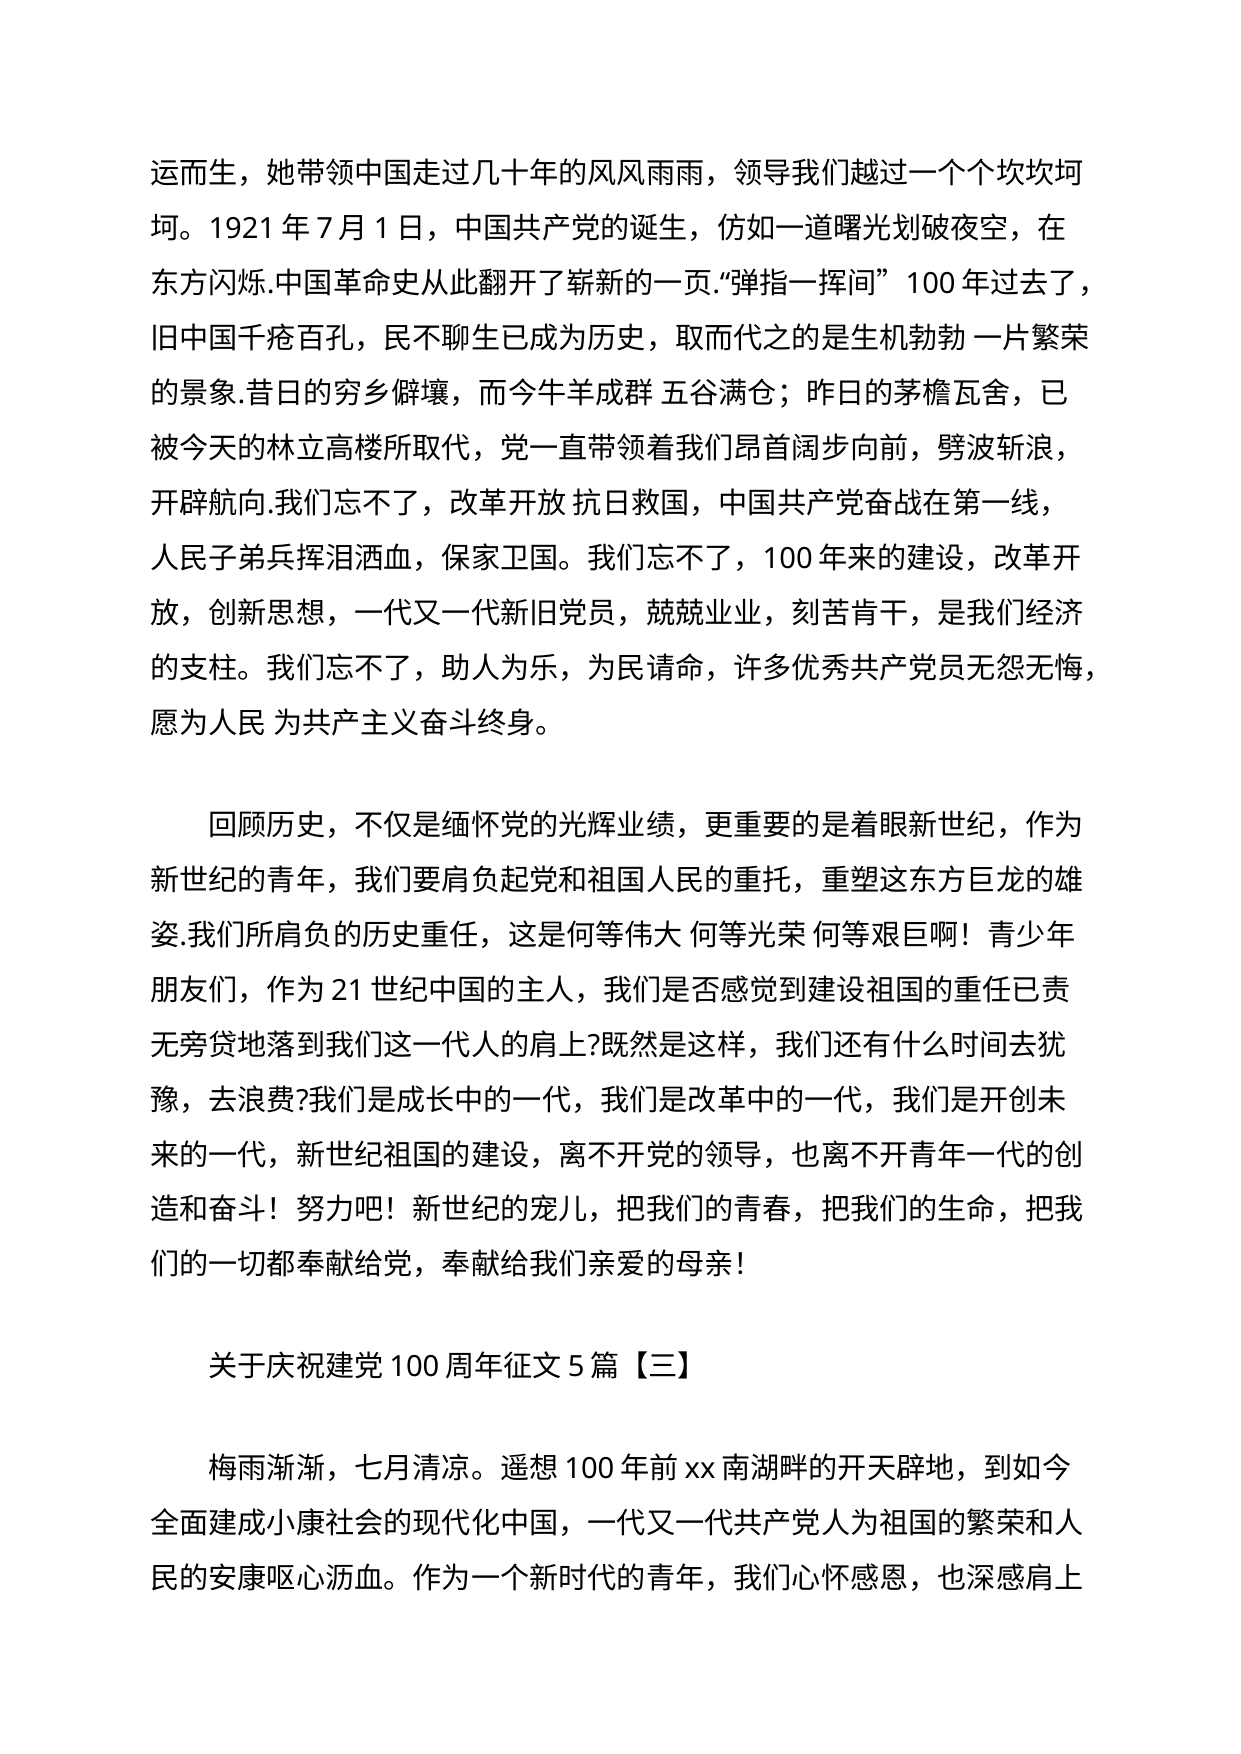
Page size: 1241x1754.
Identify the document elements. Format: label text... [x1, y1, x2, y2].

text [150, 150, 1090, 742]
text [150, 1444, 1090, 1597]
text 回顾历史，不仅是缅怀党的光辉业绩，更重要的是着眼新世纪，作为新世纪的青年，我们要肩负起党和祖国人民的重托，重塑这东方巨龙的雄姿.我们所肩负的历史重任，这是何等伟大 何等光荣 何等艰巨啊！青少年朋友们，作为21世纪中国的主人，我们是否感觉到建设祖国的重任已责无旁贷地落到我们这一代人的肩上?既然是这样，我们还有什么时间去犹豫，去浪费?我们是成长中的一代，我们是改革中的一代，我们是开创未来的一代，新世纪祖国的建设，离不开党的领导，也离不开青年一代的创造和奋斗！努力吧！新世纪的宠儿，把我们的青春，把我们的生命，把我们的一切都奉献给党，奉献给我们亲爱的母亲！ [150, 801, 1090, 1283]
text 关于庆祝建党100周年征文5篇【三】 [150, 1343, 1090, 1385]
